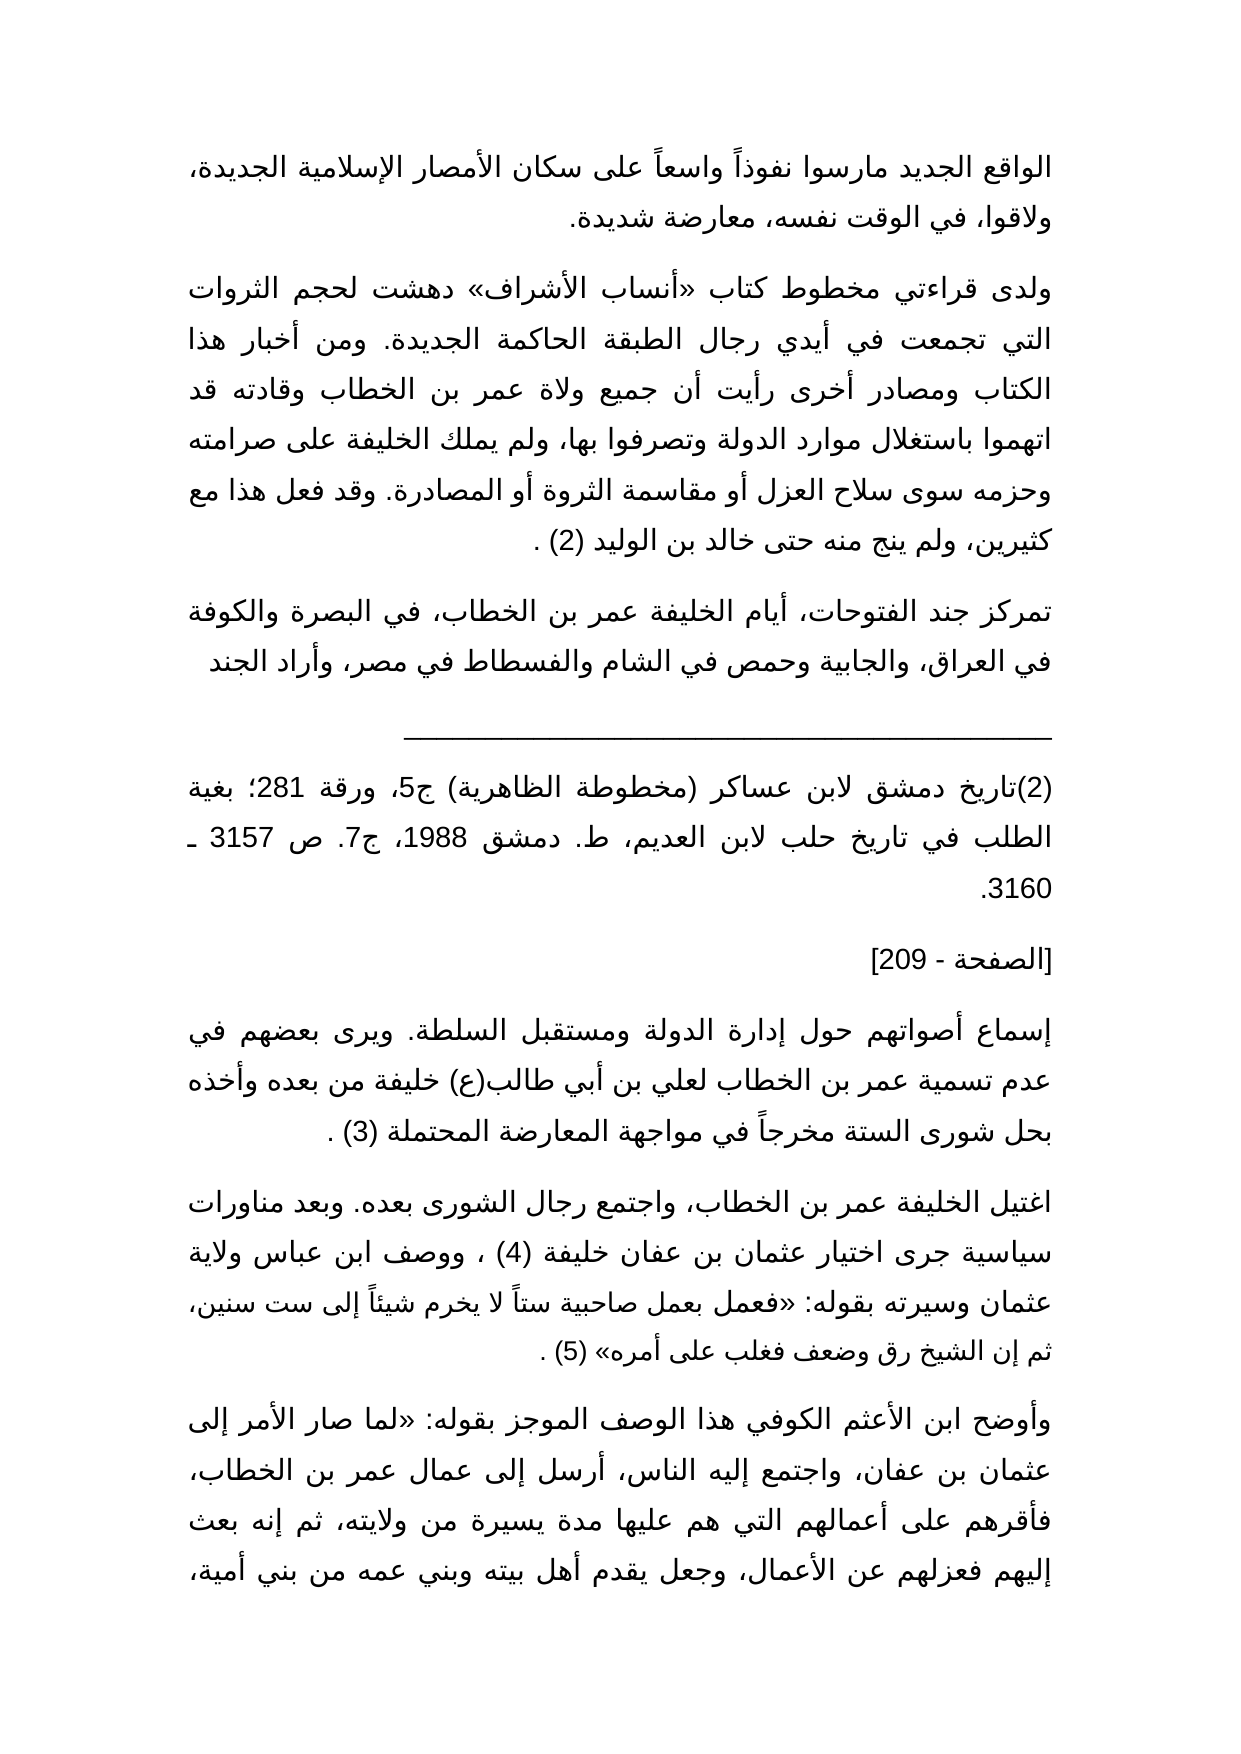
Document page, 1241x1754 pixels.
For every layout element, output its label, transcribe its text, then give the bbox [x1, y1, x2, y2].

text (2)تاريخ دمشق لابن عساكر (مخطوطة الظاهرية) ج‏5، ورقة 281؛ بغية الطلب في تاريخ حلب لابن العديم، ط. دمشق 1988، ج‏7. ص 3157 ـ 3160. [187, 770, 1053, 904]
text تمركز جند الفتوحات، أيام الخليفة عمر بن الخطاب، في البصرة والكوفة في العراق، والجابية وحمص في الشام والفسطاط في مصر، وأراد الجند [187, 594, 1053, 678]
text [187, 150, 1053, 234]
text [187, 1402, 1053, 1587]
text اغتيل الخليفة عمر بن الخطاب، واجتمع رجال الشورى بعده. وبعد مناورات سياسية جرى اختيار عثمان بن عفان خليفة (4) ، ووصف ابن عباس ولاية عثمان وسيرته بقوله: «فعمل بعمل صاحبية ستاً لا يخرم شيئاً إلى ست سنين، ثم إن الشيخ رق وضعف فغلب على أمره» (5) . [187, 1185, 1053, 1366]
text ولدى قراءتي مخطوط كتاب «أنساب الأشراف» دهشت لحجم الثروات التي تجمعت في أيدي رجال الطبقة الحاكمة الجديدة. ومن أخبار هذا الكتاب ومصادر أخرى رأيت أن جميع ولاة عمر بن الخطاب وقادته قد اتهموا باستغلال موارد الدولة وتصرفوا بها، ولم يملك الخليفة على صرامته وحزمه سوى سلاح العزل أو مقاسمة الثروة أو المصادرة. وقد فعل هذا مع كثيرين، ولم ينج منه حتى خالد بن الوليد (2) . [187, 271, 1053, 557]
text [الصفحة - 209] [187, 942, 1053, 975]
text إسماع أصواتهم حول إدارة الدولة ومستقبل السلطة. ويرى بعضهم في عدم تسمية عمر بن الخطاب لعلي بن أبي طالب(ع) خليفة من بعده وأخذه بحل شورى الستة مخرجاً في مواجهة المعارضة المحتملة (3) . [187, 1013, 1053, 1147]
text ________________________________________ [187, 707, 1053, 741]
